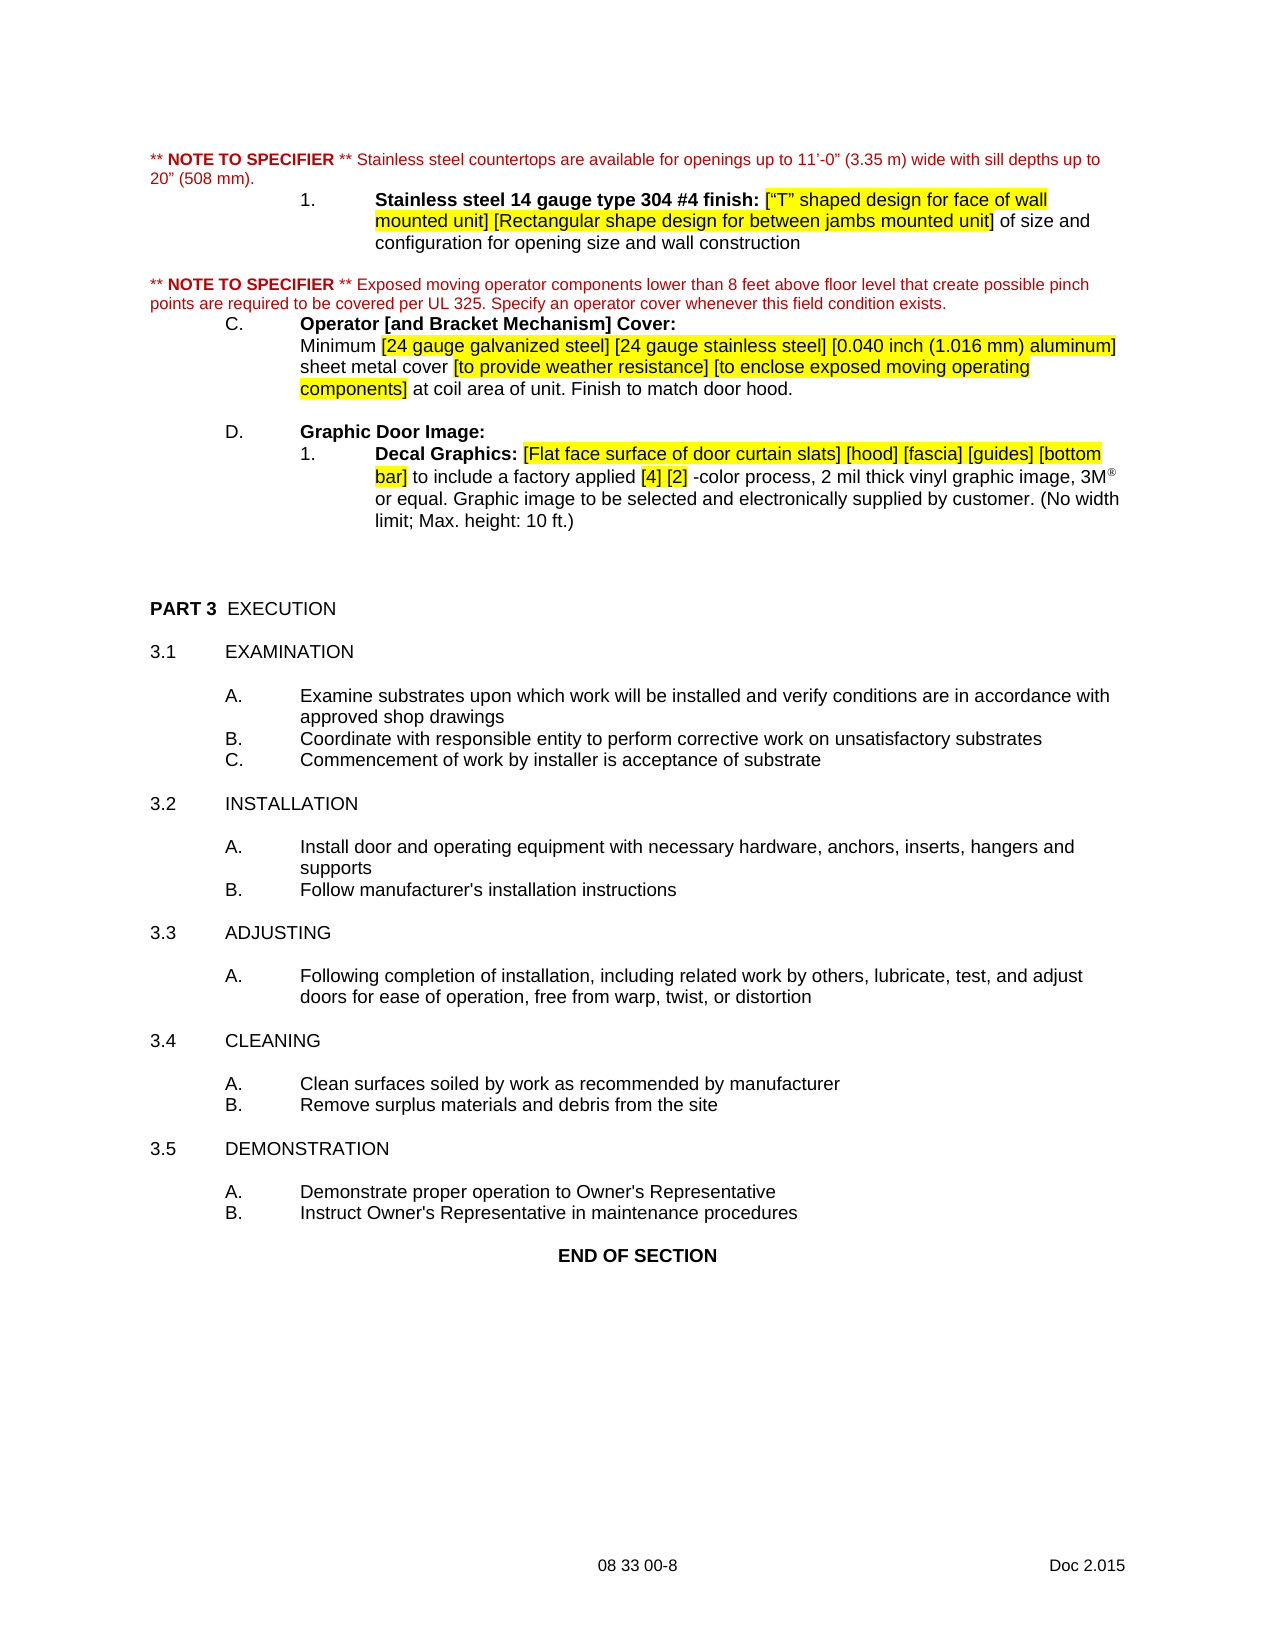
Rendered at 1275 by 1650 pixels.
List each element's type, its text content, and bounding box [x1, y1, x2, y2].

text ** NOTE TO SPECIFIER ** Exposed moving operator components lower than 8 feet above floor level that create possible pinch points are required to be covered per UL 325. Specify an operator cover whenever this field condition exists. [150, 274, 1125, 313]
text D. Graphic Door Image: [150, 421, 1125, 442]
text A. Demonstrate proper operation to Owner's Representative [225, 1180, 1125, 1202]
text 3.1 EXAMINATION [150, 641, 1125, 663]
text B. Follow manufacturer's installation instructions [225, 878, 1125, 900]
text C. Operator [and Bracket Mechanism] Cover: [150, 313, 1125, 334]
text 1. Stainless steel 14 gauge type 304 #4 finish: [“T” shaped design for face of wall mounted unit] [Rectangular shape design for between jambs mounted unit] of size and configuration for opening size and wall construction [300, 188, 1125, 253]
text B. Remove surplus materials and debris from the site [225, 1094, 1125, 1116]
text C. Commencement of work by installer is acceptance of substrate [225, 749, 1125, 771]
text A. Clean surfaces soiled by work as recommended by manufacturer [225, 1073, 1125, 1094]
text 1. Decal Graphics: [Flat face surface of door curtain slats] [hood] [fascia] [guides] [bottom bar] to include a factory applied [4] [2] -color process, 2 mil thick vinyl graphic image, 3M or equal. Graphic image to be selected and electronically supplied by customer. (No width limit; Max. height: 10 ft.) [300, 442, 1125, 531]
text A. Examine substrates upon which work will be installed and verify conditions are in accordance with approved shop drawings [225, 684, 1125, 728]
text B. Instruct Owner's Representative in maintenance procedures [225, 1202, 1125, 1223]
text 3.3 ADJUSTING [150, 922, 1125, 943]
text END OF SECTION [150, 1245, 1125, 1267]
text 3.2 INSTALLATION [150, 792, 1125, 814]
text A. Following completion of installation, including related work by others, lubricate, test, and adjust doors for ease of operation, free from warp, twist, or distortion [225, 965, 1125, 1008]
text PART 3 EXECUTION [150, 598, 1125, 620]
text B. Coordinate with responsible entity to perform corrective work on unsatisfactory substrates [225, 728, 1125, 749]
text Minimum [24 gauge galvanized steel] [24 gauge stainless steel] [0.040 inch (1.016 mm) aluminum] sheet metal cover [to provide weather resistance] [to enclose exposed moving operating components] at coil area of unit. Finish to match door hood. [300, 334, 1125, 399]
text 3.5 DEMONSTRATION [150, 1137, 1125, 1159]
text 3.4 CLEANING [150, 1029, 1125, 1051]
text A. Install door and operating equipment with necessary hardware, anchors, inserts, hangers and supports [225, 835, 1125, 878]
text ** NOTE TO SPECIFIER ** Stainless steel countertops are available for openings up to 11’-0” (3.35 m) wide with sill depths up to 20” (508 mm). [150, 150, 1125, 188]
